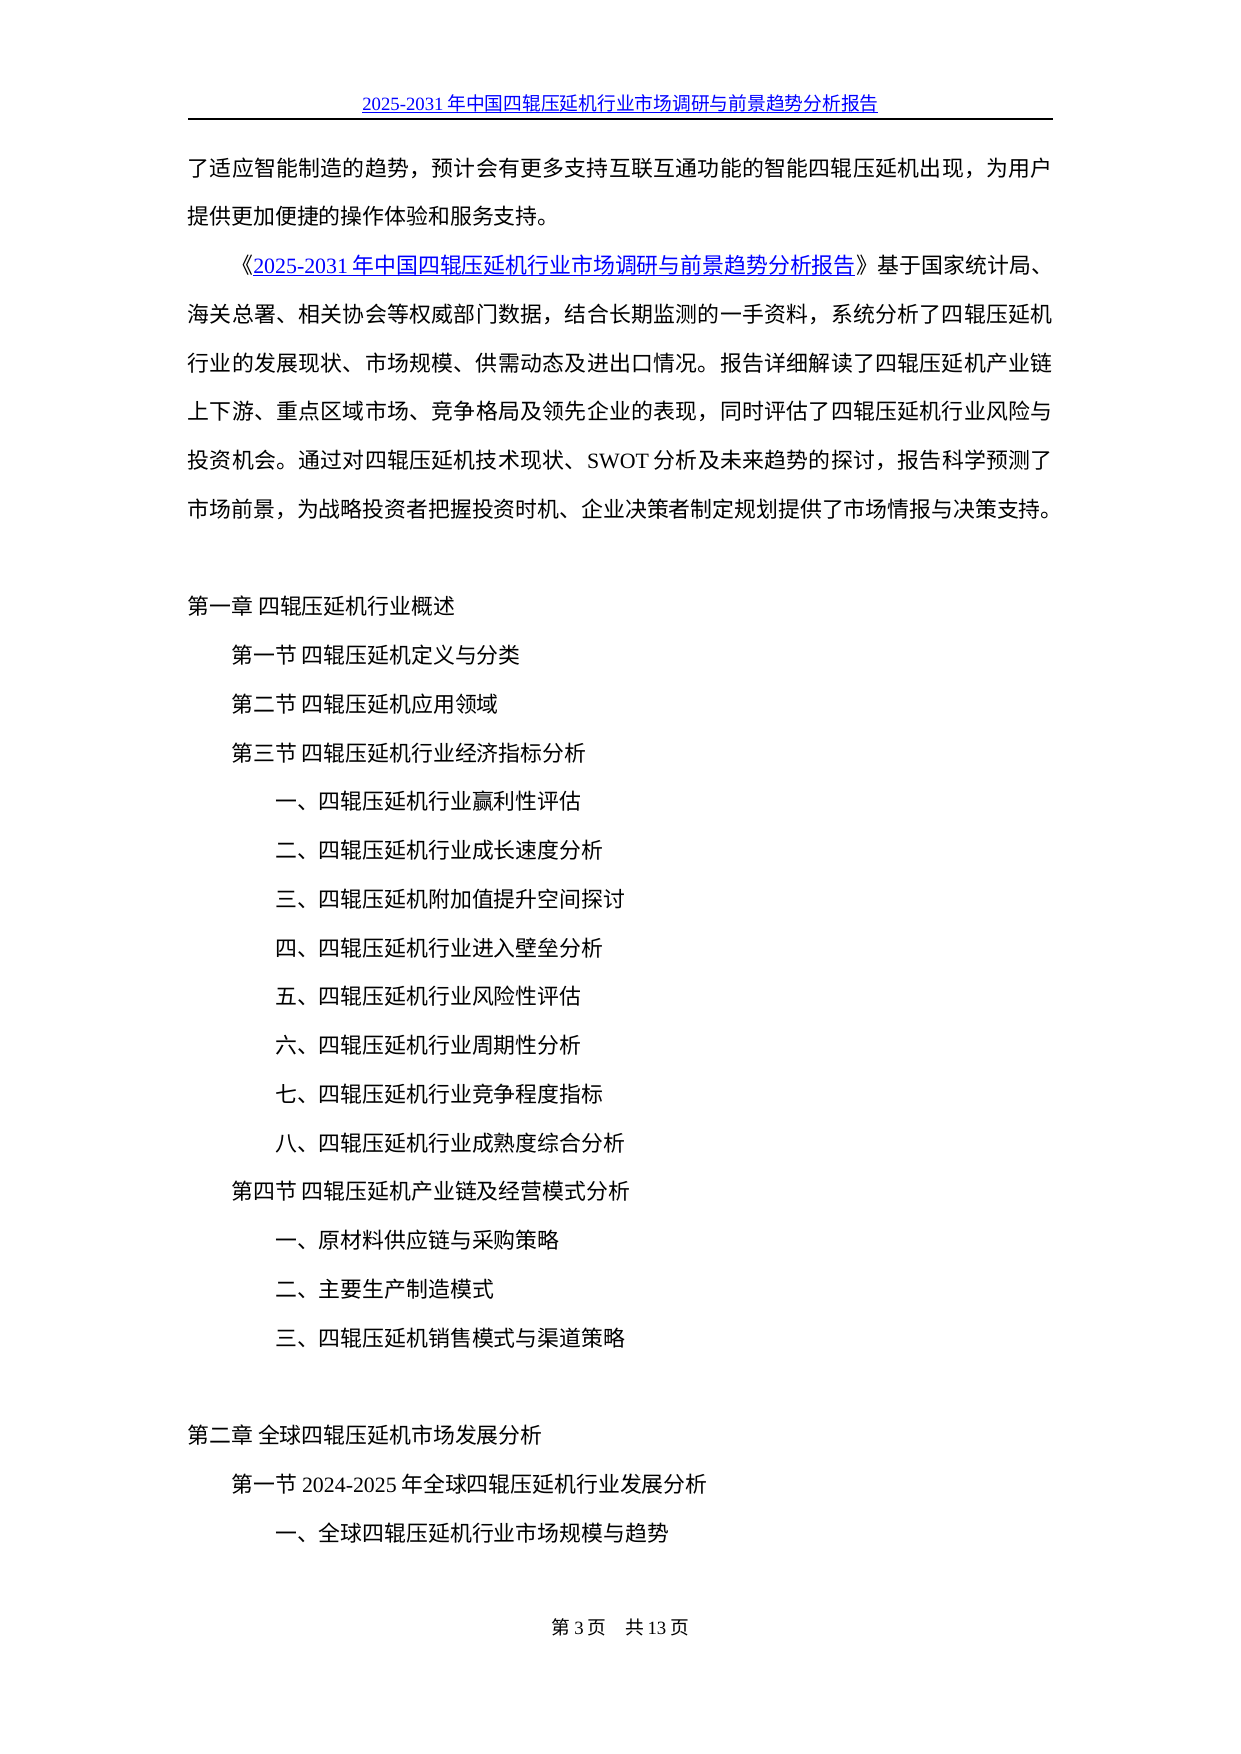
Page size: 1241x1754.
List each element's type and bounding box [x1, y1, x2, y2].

text [187, 150, 1053, 1548]
